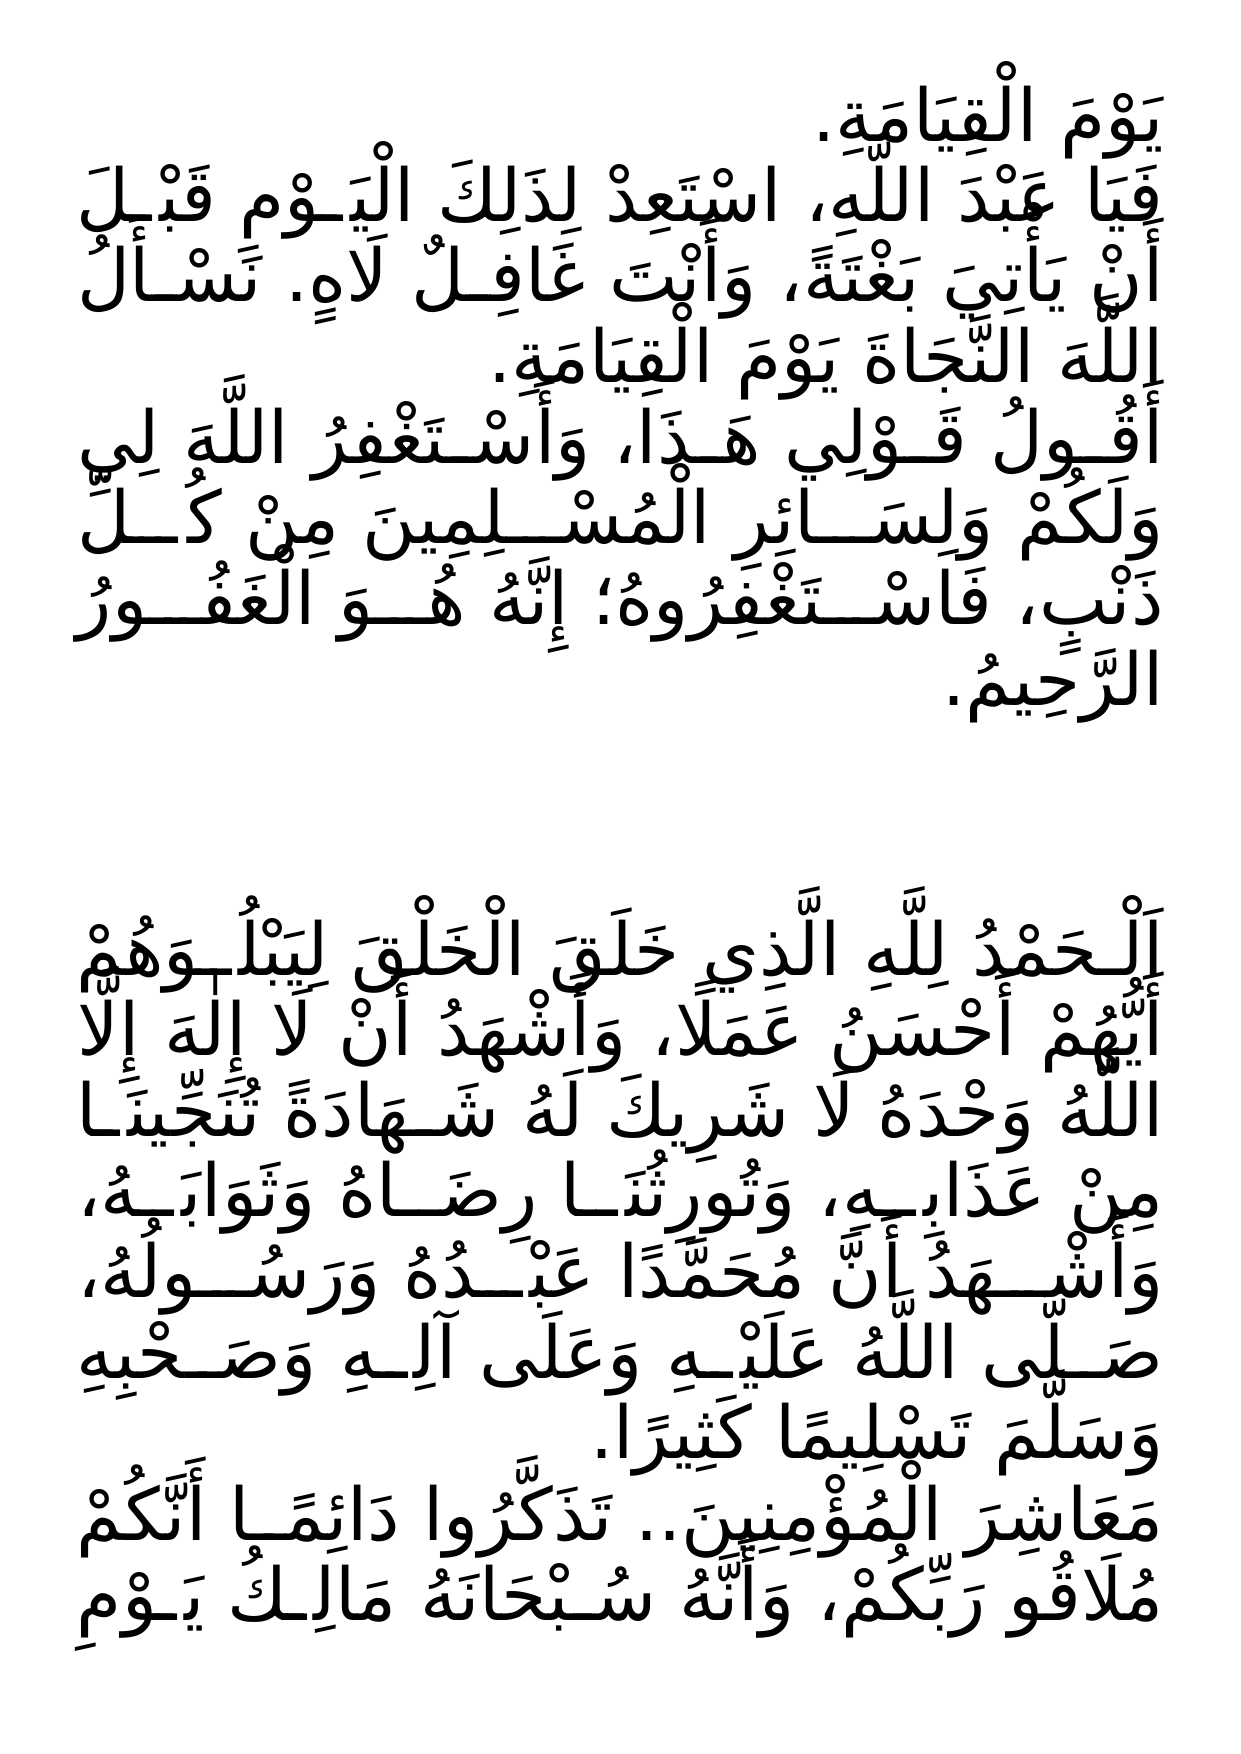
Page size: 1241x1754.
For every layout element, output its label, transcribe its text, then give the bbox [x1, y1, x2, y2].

text أَقُولُ قَوْلِي هَذَا، وَأَسْتَغْفِرُ اللَّهَ لِي وَلَكُمْ وَلِسَائِرِ الْمُسْلِمِينَ مِنْ كُلِّ ذَنْبٍ، فَاسْتَغْفِرُوهُ؛ إِنَّهُ هُوَ الْغَفُورُ الرَّحِيمُ. [77, 399, 1163, 722]
text اَلْـحَمْدُ لِلَّهِ الَّذِي خَلَقَ الْخَلْقَ لِيَبْلُوَهُمْ أَيُّهُمْ أَحْسَنُ عَمَلًا، وَأَشْهَدُ أَنْ لَا إِلٰهَ إِلَّا اللَّهُ وَحْدَهُ لَا شَرِيكَ لَهُ شَهَادَةً تُنَجِّينَا مِنْ عَذَابِهِ، وَتُورِثُنَا رِضَاهُ وَثَوَابَهُ، وَأَشْهَدُ أَنَّ مُحَمَّدًا عَبْدُهُ وَرَسُولُهُ، صَلَّى اللَّهُ عَلَيْهِ وَعَلَى آلِهِ وَصَحْبِهِ وَسَلَّمَ تَسْلِيمًا كَثِيرًا. [77, 911, 1163, 1476]
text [77, 1476, 1163, 1637]
text فَيَا عَبْدَ اللَّهِ، اسْتَعِدْ لِذَلِكَ الْيَوْمِ قَبْلَ أَنْ يَأْتِيَ بَغْتَةً، وَأَنْتَ غَافِلٌ لَاهٍ. نَسْأَلُ اللَّهَ النَّجَاةَ يَوْمَ الْقِيَامَةِ. [77, 157, 1163, 399]
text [77, 77, 1163, 157]
